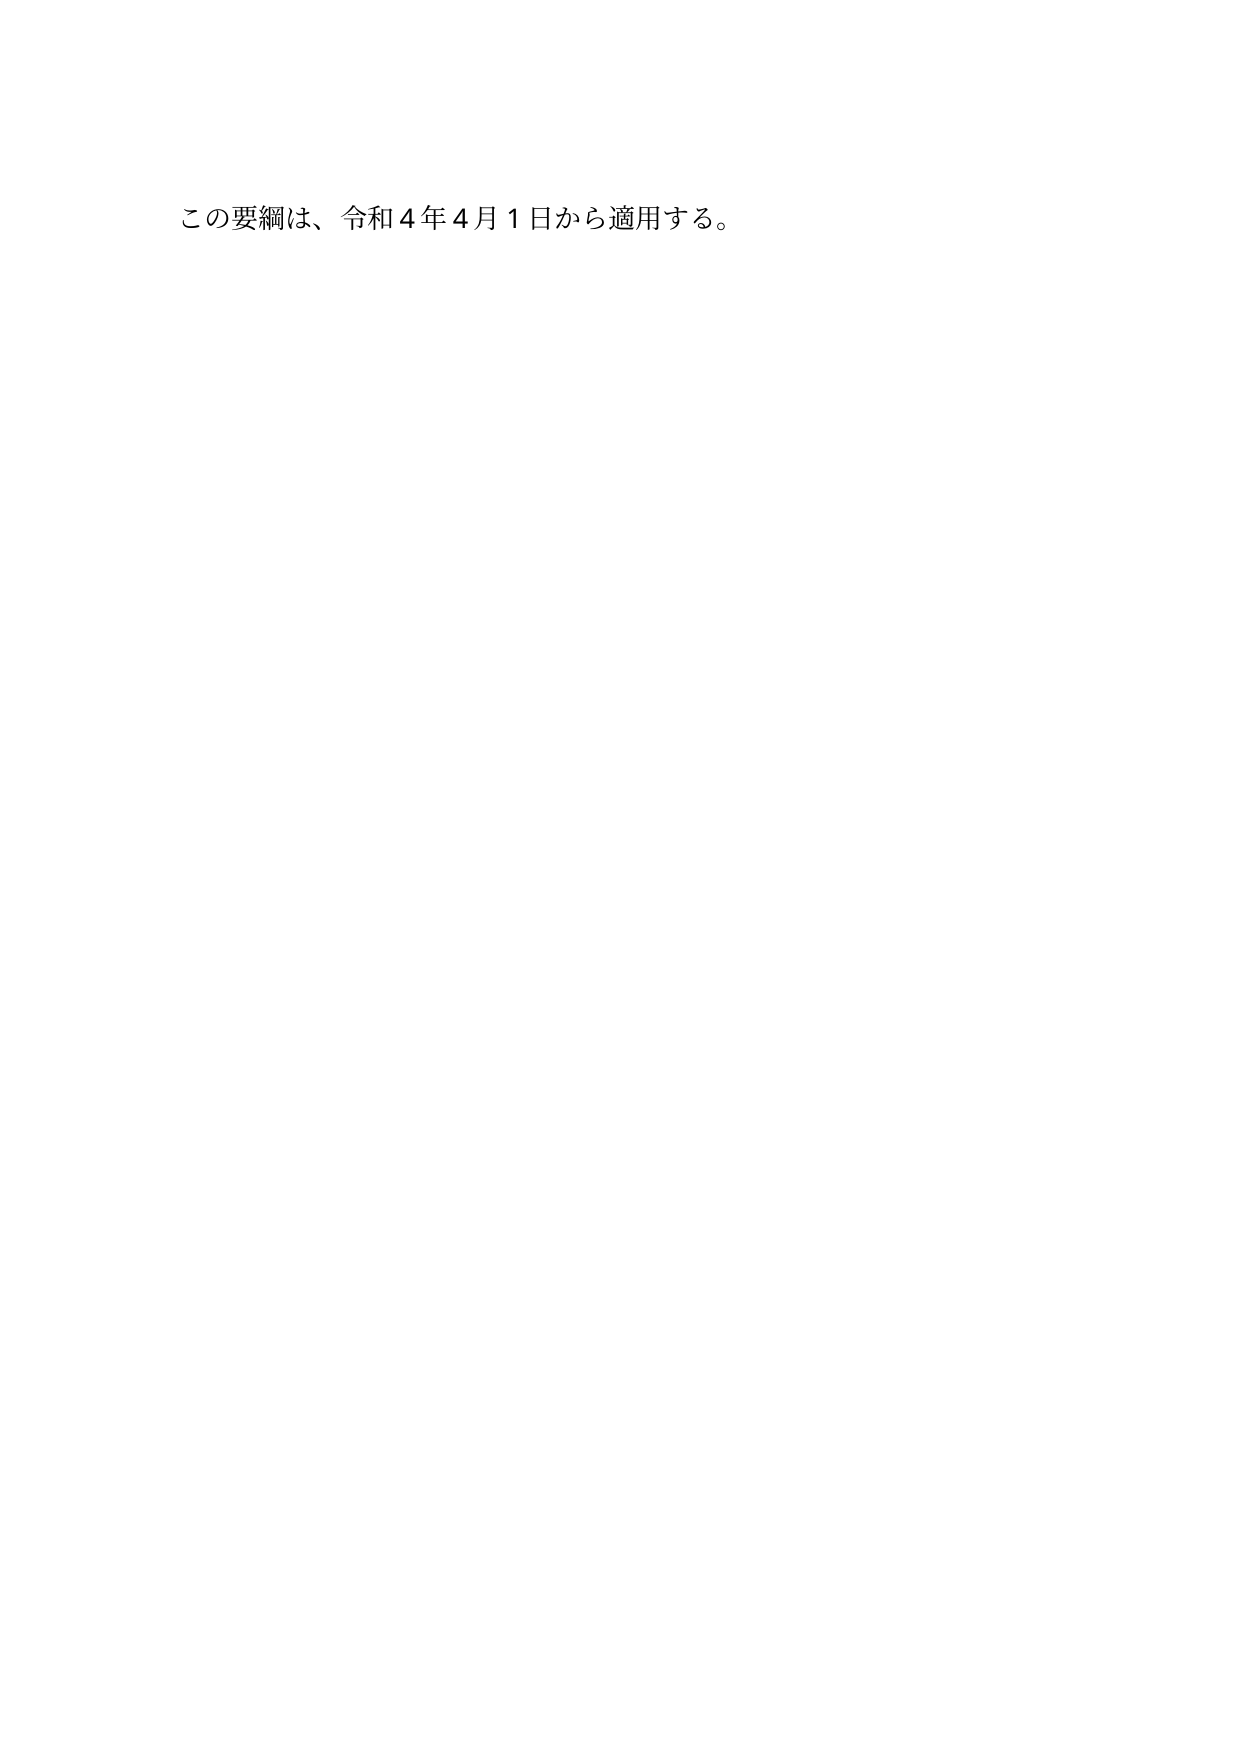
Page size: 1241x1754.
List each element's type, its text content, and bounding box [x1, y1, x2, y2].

text この要綱は、令和4年4月1日から適用する。 [177, 179, 1063, 254]
